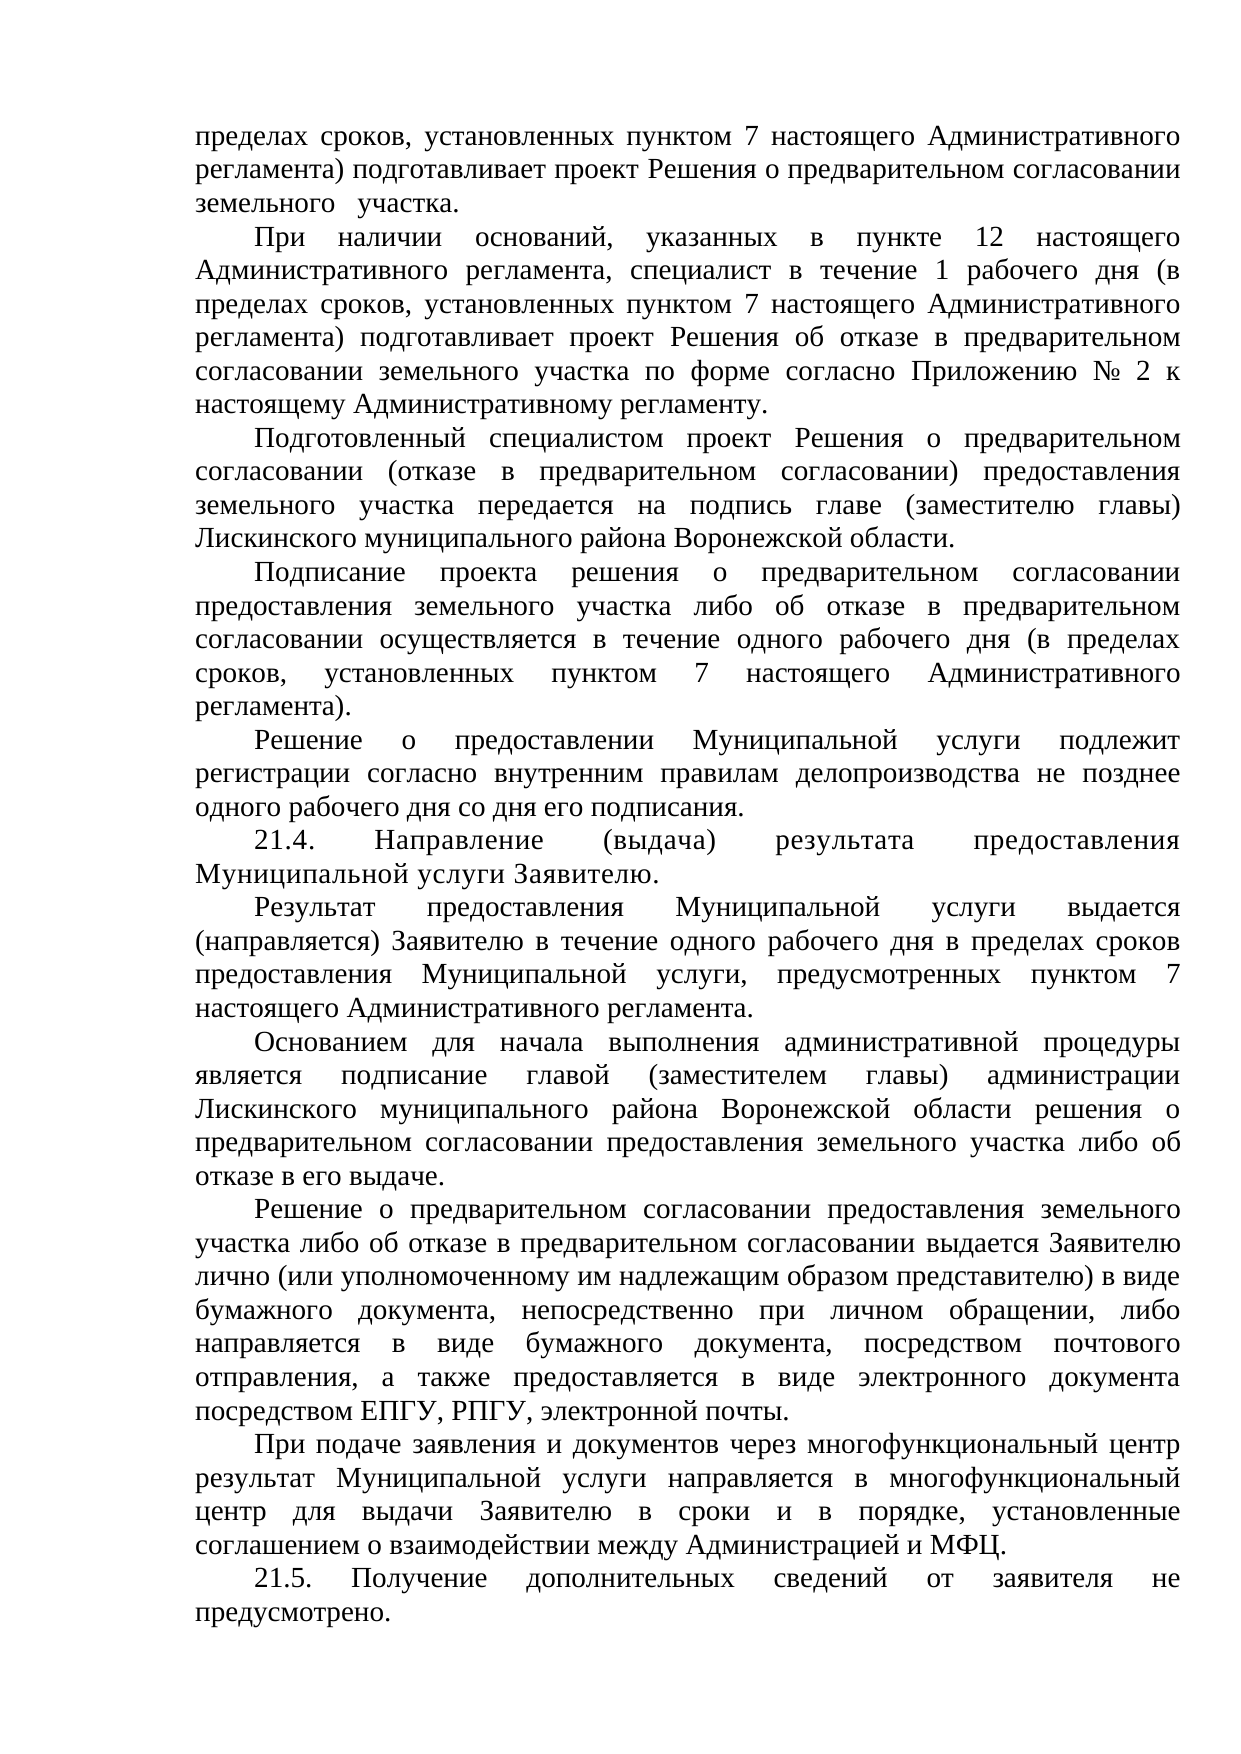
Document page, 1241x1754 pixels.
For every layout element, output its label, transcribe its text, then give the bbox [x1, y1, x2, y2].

text Результат предоставления Муниципальной услуги выдается (направляется) Заявителю в течение одного рабочего дня в пределах сроков предоставления Муниципальной услуги, предусмотренных пунктом 7 настоящего Административного регламента. [195, 889, 1181, 1024]
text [195, 118, 1181, 219]
text При подаче заявления и документов через многофункциональный центр результат Муниципальной услуги направляется в многофункциональный центр для выдачи Заявителю в сроки и в порядке, установленные соглашением о взаимодействии между Администрацией и МФЦ. [195, 1426, 1181, 1560]
text Решение о предварительном согласовании предоставления земельного участка либо об отказе в предварительном согласовании выдается Заявителю лично (или уполномоченному им надлежащим образом представителю) в виде бумажного документа, непосредственно при личном обращении, либо направляется в виде бумажного документа, посредством почтового отправления, а также предоставляется в виде электронного документа посредством ЕПГУ, РПГУ, электронной почты. [195, 1191, 1181, 1426]
text Подписание проекта решения о предварительном согласовании предоставления земельного участка либо об отказе в предварительном согласовании осуществляется в течение одного рабочего дня (в пределах сроков, установленных пунктом 7 настоящего Административного регламента). [195, 554, 1181, 722]
text 21.4. Направление (выдача) результата предоставления Муниципальной услуги Заявителю. [195, 822, 1181, 889]
text Основанием для начала выполнения административной процедуры является подписание главой (заместителем главы) администрации Лискинского муниципального района Воронежской области решения о предварительном согласовании предоставления земельного участка либо об отказе в его выдаче. [195, 1024, 1181, 1191]
text 21.5. Получение дополнительных сведений от заявителя не предусмотрено. [195, 1560, 1181, 1627]
text Решение о предоставлении Муниципальной услуги подлежит регистрации согласно внутренним правилам делопроизводства не позднее одного рабочего дня со дня его подписания. [195, 722, 1181, 822]
text Подготовленный специалистом проект Решения о предварительном согласовании (отказе в предварительном согласовании) предоставления земельного участка передается на подпись главе (заместителю главы) Лискинского муниципального района Воронежской области. [195, 420, 1181, 554]
text При наличии оснований, указанных в пункте 12 настоящего Административного регламента, специалист в течение 1 рабочего дня (в пределах сроков, установленных пунктом 7 настоящего Административного регламента) подготавливает проект Решения об отказе в предварительном согласовании земельного участка по форме согласно Приложению № 2 к настоящему Административному регламенту. [195, 219, 1181, 420]
